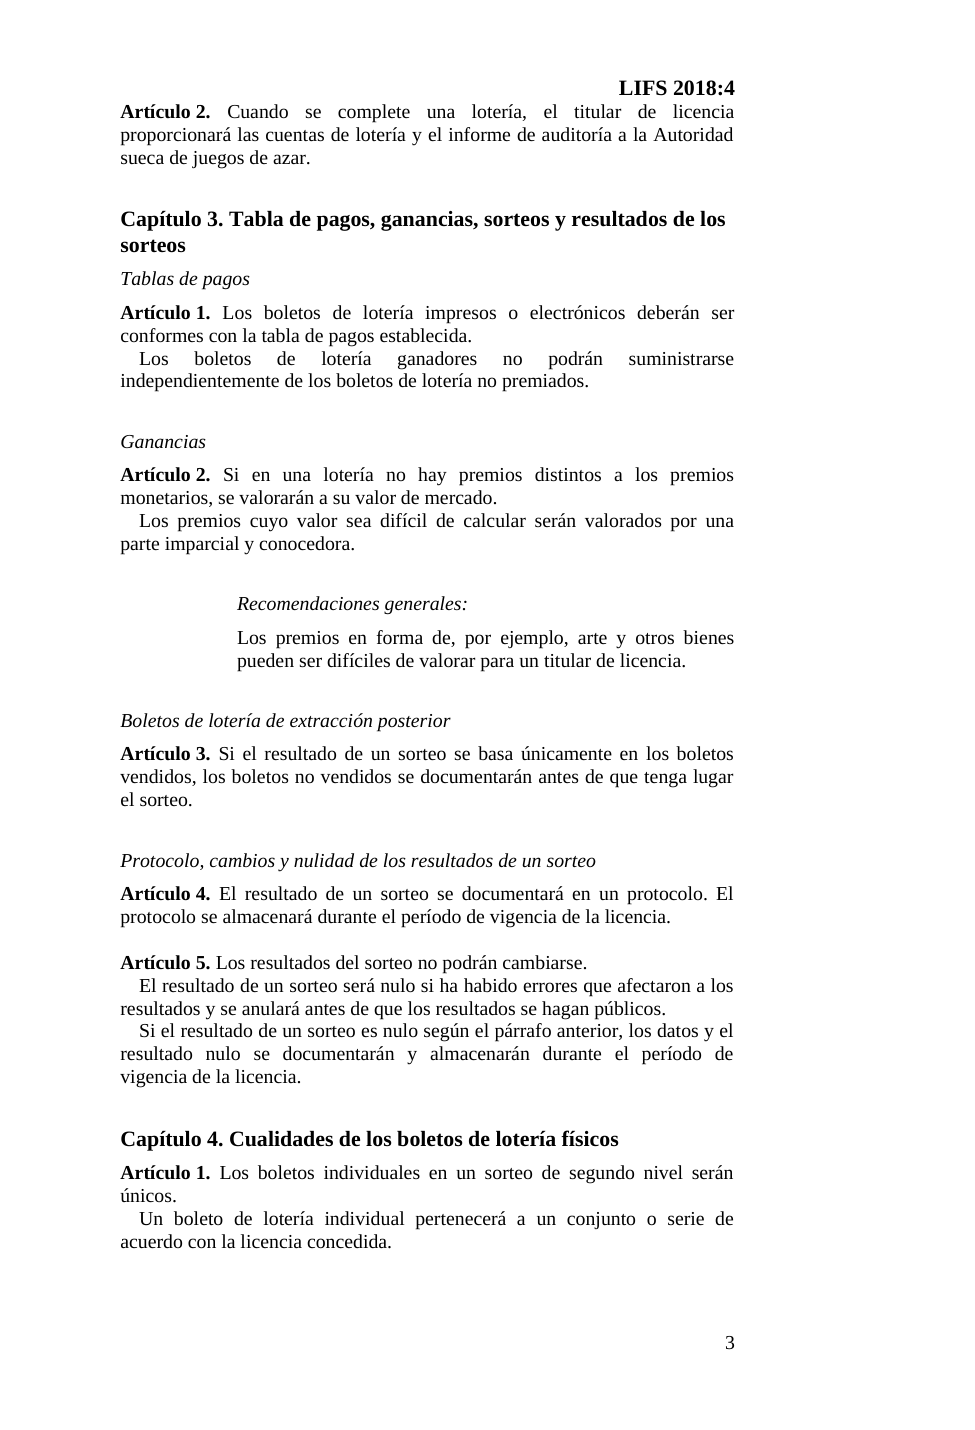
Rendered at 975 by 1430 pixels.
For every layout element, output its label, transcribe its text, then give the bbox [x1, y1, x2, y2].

text Artículo 3. Si el resultado de un sorteo se basa únicamente en los boletos vendidos, los boletos no vendidos se documentarán antes de que tenga lugar el sorteo. [120, 742, 735, 811]
text Artículo 5. Los resultados del sorteo no podrán cambiarse. [120, 951, 735, 973]
text Artículo 2. Si en una lotería no hay premios distintos a los premios monetarios, se valorarán a su valor de mercado. [120, 463, 735, 509]
text Tablas de pagos [120, 267, 735, 290]
text Artículo 1. Los boletos de lotería impresos o electrónicos deberán ser conformes con la tabla de pagos establecida. [120, 301, 735, 346]
text Artículo 1. Los boletos individuales en un sorteo de segundo nivel serán únicos. [120, 1161, 735, 1207]
text Un boleto de lotería individual pertenecerá a un conjunto o serie de acuerdo con la licencia concedida. [120, 1207, 735, 1253]
text Artículo 4. El resultado de un sorteo se documentará en un protocolo. El protocolo se almacenará durante el período de vigencia de la licencia. [120, 882, 735, 928]
text Capítulo 3. Tabla de pagos, ganancias, sorteos y resultados de los sorteos [120, 206, 735, 257]
text Protocolo, cambios y nulidad de los resultados de un sorteo [120, 848, 735, 871]
text Capítulo 4. Cualidades de los boletos de lotería físicos [120, 1126, 735, 1151]
text Boletos de lotería de extracción posterior [120, 709, 735, 732]
text Ganancias [120, 430, 735, 453]
text Los boletos de lotería ganadores no podrán suministrarse independientemente de los boletos de lotería no premiados. [120, 346, 735, 392]
text Los premios cuyo valor sea difícil de calcular serán valorados por una parte imparcial y conocedora. [120, 509, 735, 555]
text Si el resultado de un sorteo es nulo según el párrafo anterior, los datos y el resultado nulo se documentarán y almacenarán durante el período de vigencia de la licencia. [120, 1019, 735, 1088]
text Recomendaciones generales: [237, 592, 735, 615]
text Artículo 2. Cuando se complete una lotería, el titular de licencia proporcionará las cuentas de lotería y el informe de auditoría a la Autoridad sueca de juegos de azar. [120, 100, 735, 169]
text El resultado de un sorteo será nulo si ha habido errores que afectaron a los resultados y se anulará antes de que los resultados se hagan públicos. [120, 973, 735, 1019]
text Los premios en forma de, por ejemplo, arte y otros bienes pueden ser difíciles de valorar para un titular de licencia. [237, 626, 735, 671]
